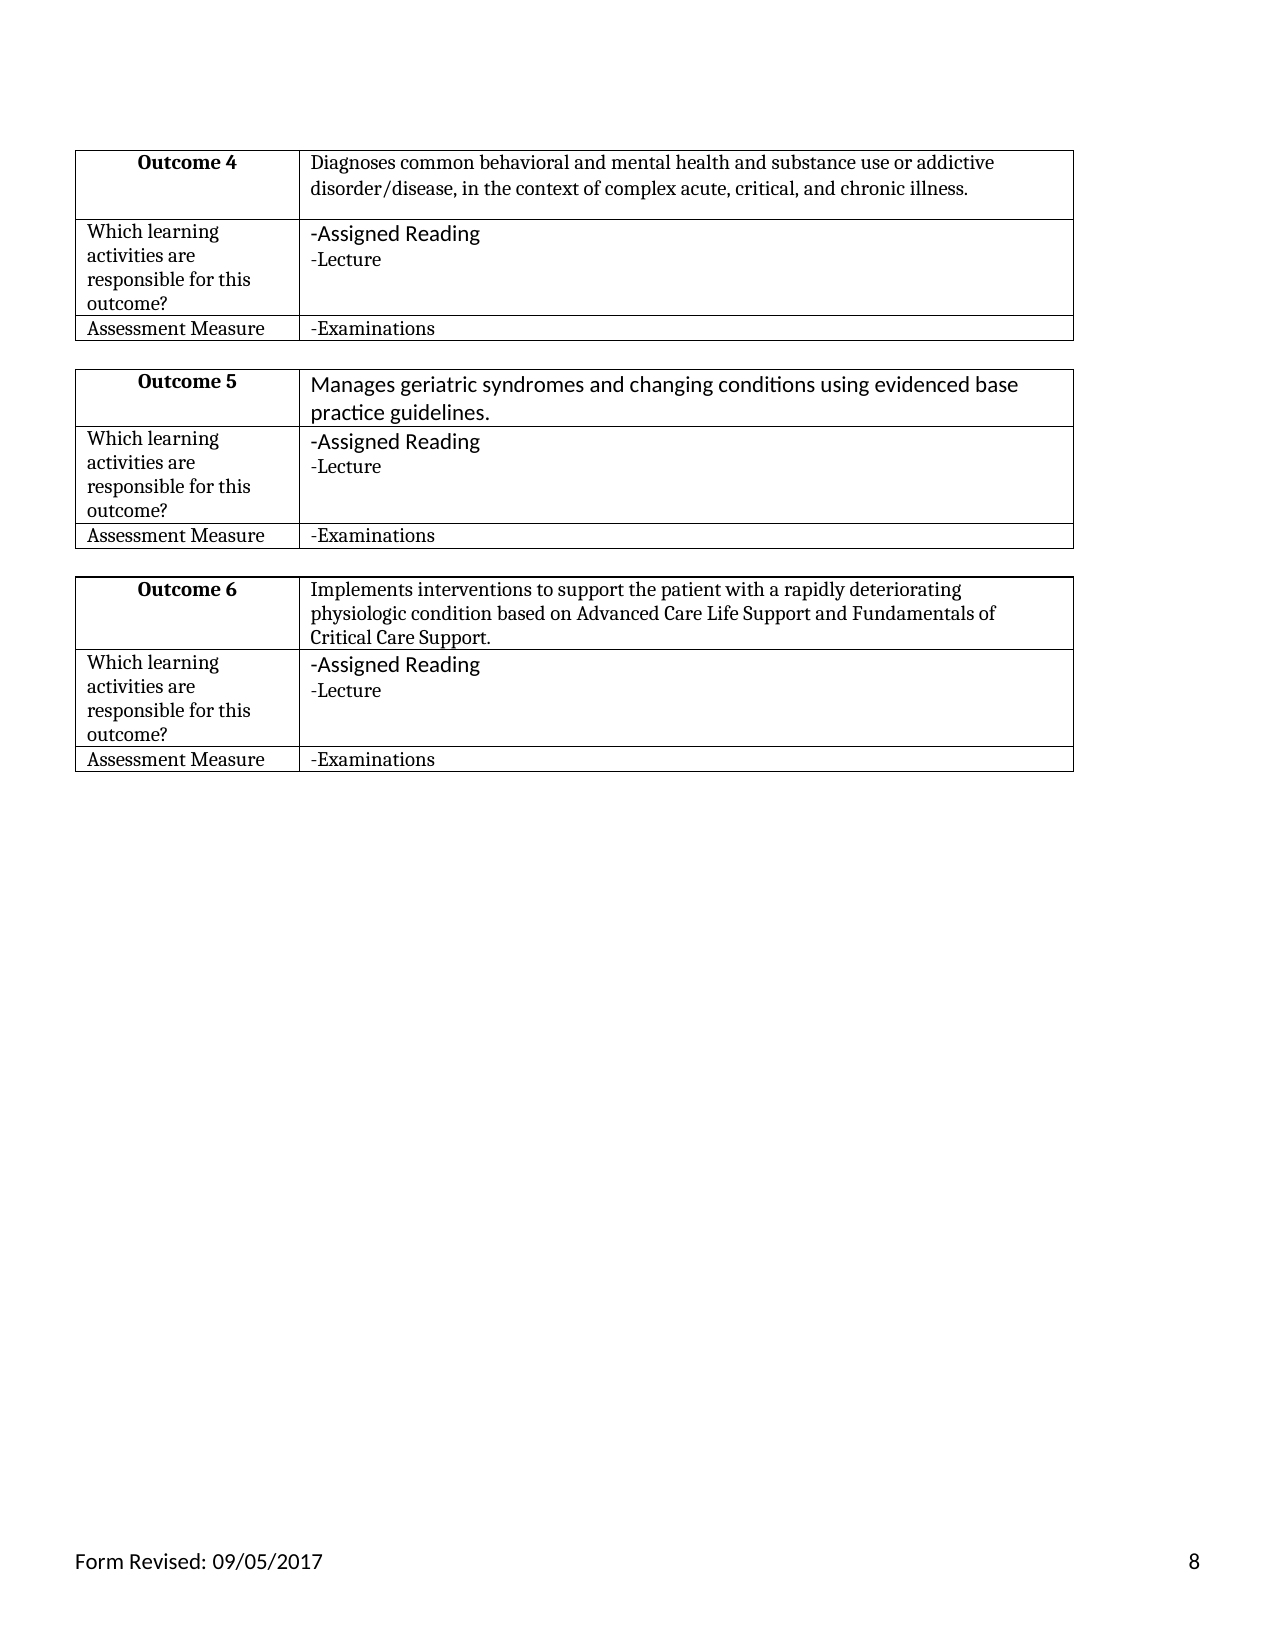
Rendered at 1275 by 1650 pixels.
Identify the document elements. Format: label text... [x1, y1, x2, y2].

table_header Outcome 4 [76, 151, 299, 218]
table_cell Assessment Measure [76, 747, 299, 771]
table_header Outcome 6 [76, 578, 299, 649]
table_header Diagnoses common behavioral and mental health and substance use or addictive disorder/disease, in the context of complex acute, critical, and chronic illness. [300, 151, 1073, 218]
table_header Implements interventions to support the patient with a rapidly deteriorating physiologic condition based on Advanced Care Life Support and Fundamentals of Critical Care Support. [300, 578, 1073, 649]
table_cell Which learning activities are responsible for this outcome? [76, 650, 299, 746]
table_cell -Examinations [300, 316, 1073, 340]
table_cell -Examinations [300, 524, 1073, 548]
table_cell Assessment Measure [76, 524, 299, 548]
table_cell Assessment Measure [76, 316, 299, 340]
table_cell Which learning activities are responsible for this outcome? [76, 220, 299, 315]
table_cell -Examinations [300, 747, 1073, 771]
table_header Outcome 5 [76, 370, 299, 426]
table_cell Which learning activities are responsible for this outcome? [76, 427, 299, 523]
